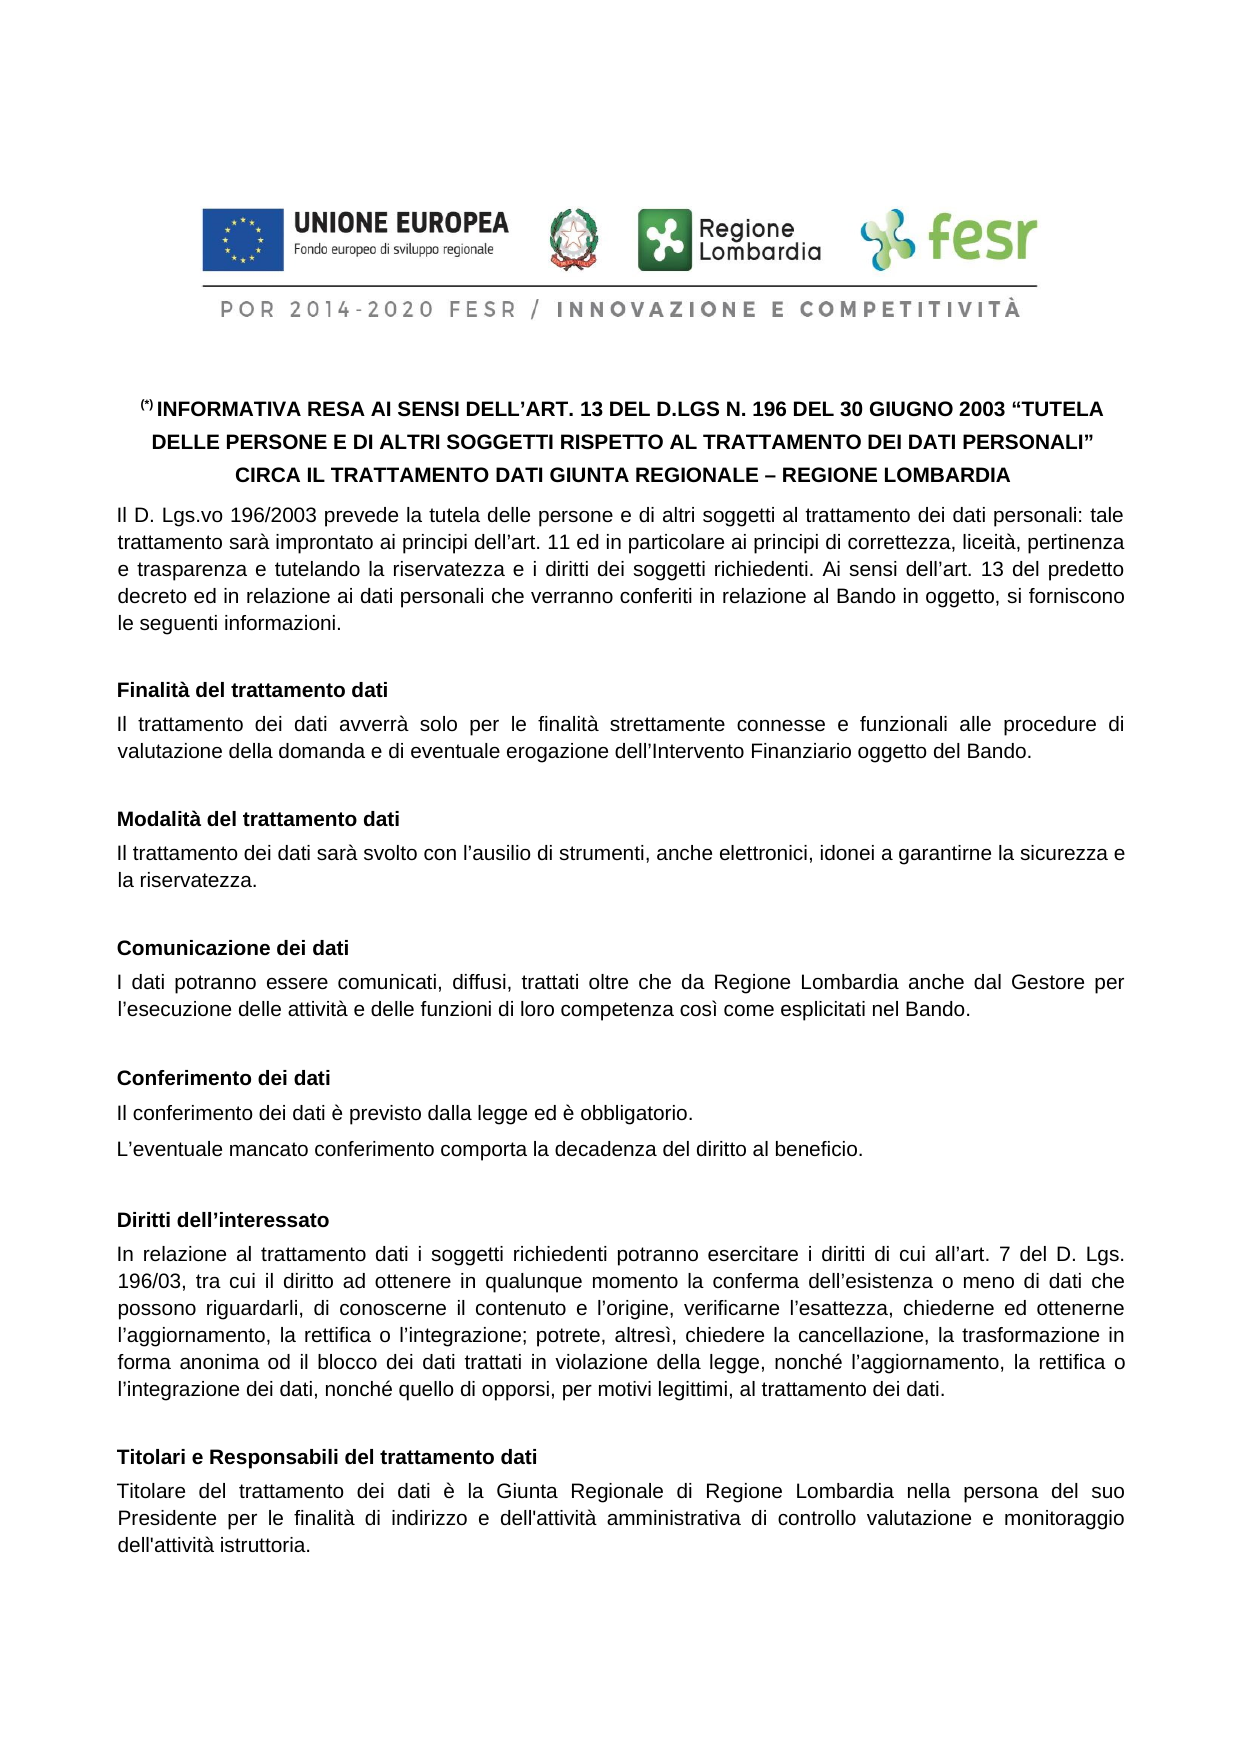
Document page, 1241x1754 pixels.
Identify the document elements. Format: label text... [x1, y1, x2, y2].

text Il trattamento dei dati avverrà solo per le finalità strettamente connesse e funzionali alle procedure di valutazione della domanda e di eventuale erogazione dell’Intervento Finanziario oggetto del Bando. [116, 712, 1127, 763]
text Il D. Lgs.vo 196/2003 prevede la tutela delle persone e di altri soggetti al trattamento dei dati personali: tale trattamento sarà improntato ai principi dell’art. 11 ed in particolare ai principi di correttezza, liceità, pertinenza e trasparenza e tutelando la riservatezza e i diritti dei soggetti richiedenti. Ai sensi dell’art. 13 del predetto decreto ed in relazione ai dati personali che verranno conferiti in relazione al Bando in oggetto, si forniscono le seguenti informazioni. [116, 503, 1127, 634]
text Il conferimento dei dati è previsto dalla legge ed è obbligatorio. [116, 1100, 1127, 1124]
subtitle Titolari e Responsabili del trattamento dati [117, 1445, 1127, 1469]
subtitle Comunicazione dei dati [117, 935, 1127, 959]
subtitle Finalità del trattamento dati [117, 678, 1127, 702]
subtitle Modalità del trattamento dati [117, 807, 1127, 831]
subtitle Conferimento dei dati [117, 1066, 1127, 1090]
subtitle Diritti dell’interessato [117, 1207, 1127, 1231]
picture [19, 117, 1220, 327]
text I dati potranno essere comunicati, diffusi, trattati oltre che da Regione Lombardia anche dal Gestore per l’esecuzione delle attività e delle funzioni di loro competenza così come esplicitati nel Bando. [116, 969, 1127, 1020]
text Titolare del trattamento dei dati è la Giunta Regionale di Regione Lombardia nella persona del suo Presidente per le finalità di indirizzo e dell'attività amministrativa di controllo valutazione e monitoraggio dell'attività istruttoria. [116, 1479, 1127, 1557]
subtitle (*) INFORMATIVA RESA AI SENSI DELL’ART. 13 DEL D.LGS N. 196 DEL 30 GIUGNO 2003 “TUTELA DELLE PERSONE E DI ALTRI SOGGETTI RISPETTO AL TRATTAMENTO DEI DATI PERSONALI” CIRCA IL TRATTAMENTO DATI GIUNTA REGIONALE – REGIONE LOMBARDIA [118, 397, 1127, 486]
text In relazione al trattamento dati i soggetti richiedenti potranno esercitare i diritti di cui all’art. 7 del D. Lgs. 196/03, tra cui il diritto ad ottenere in qualunque momento la conferma dell’esistenza o meno di dati che possono riguardarli, di conoscerne il contenuto e l’origine, verificarne l’esattezza, chiederne ed ottenerne l’aggiornamento, la rettifica o l’integrazione; potrete, altresì, chiedere la cancellazione, la trasformazione in forma anonima od il blocco dei dati trattati in violazione della legge, nonché l’aggiornamento, la rettifica o l’integrazione dei dati, nonché quello di opporsi, per motivi legittimi, al trattamento dei dati. [116, 1242, 1127, 1401]
text Il trattamento dei dati sarà svolto con l’ausilio di strumenti, anche elettronici, idonei a garantirne la sicurezza e la riservatezza. [116, 841, 1127, 892]
text L’eventuale mancato conferimento comporta la decadenza del diritto al beneficio. [116, 1137, 1127, 1161]
